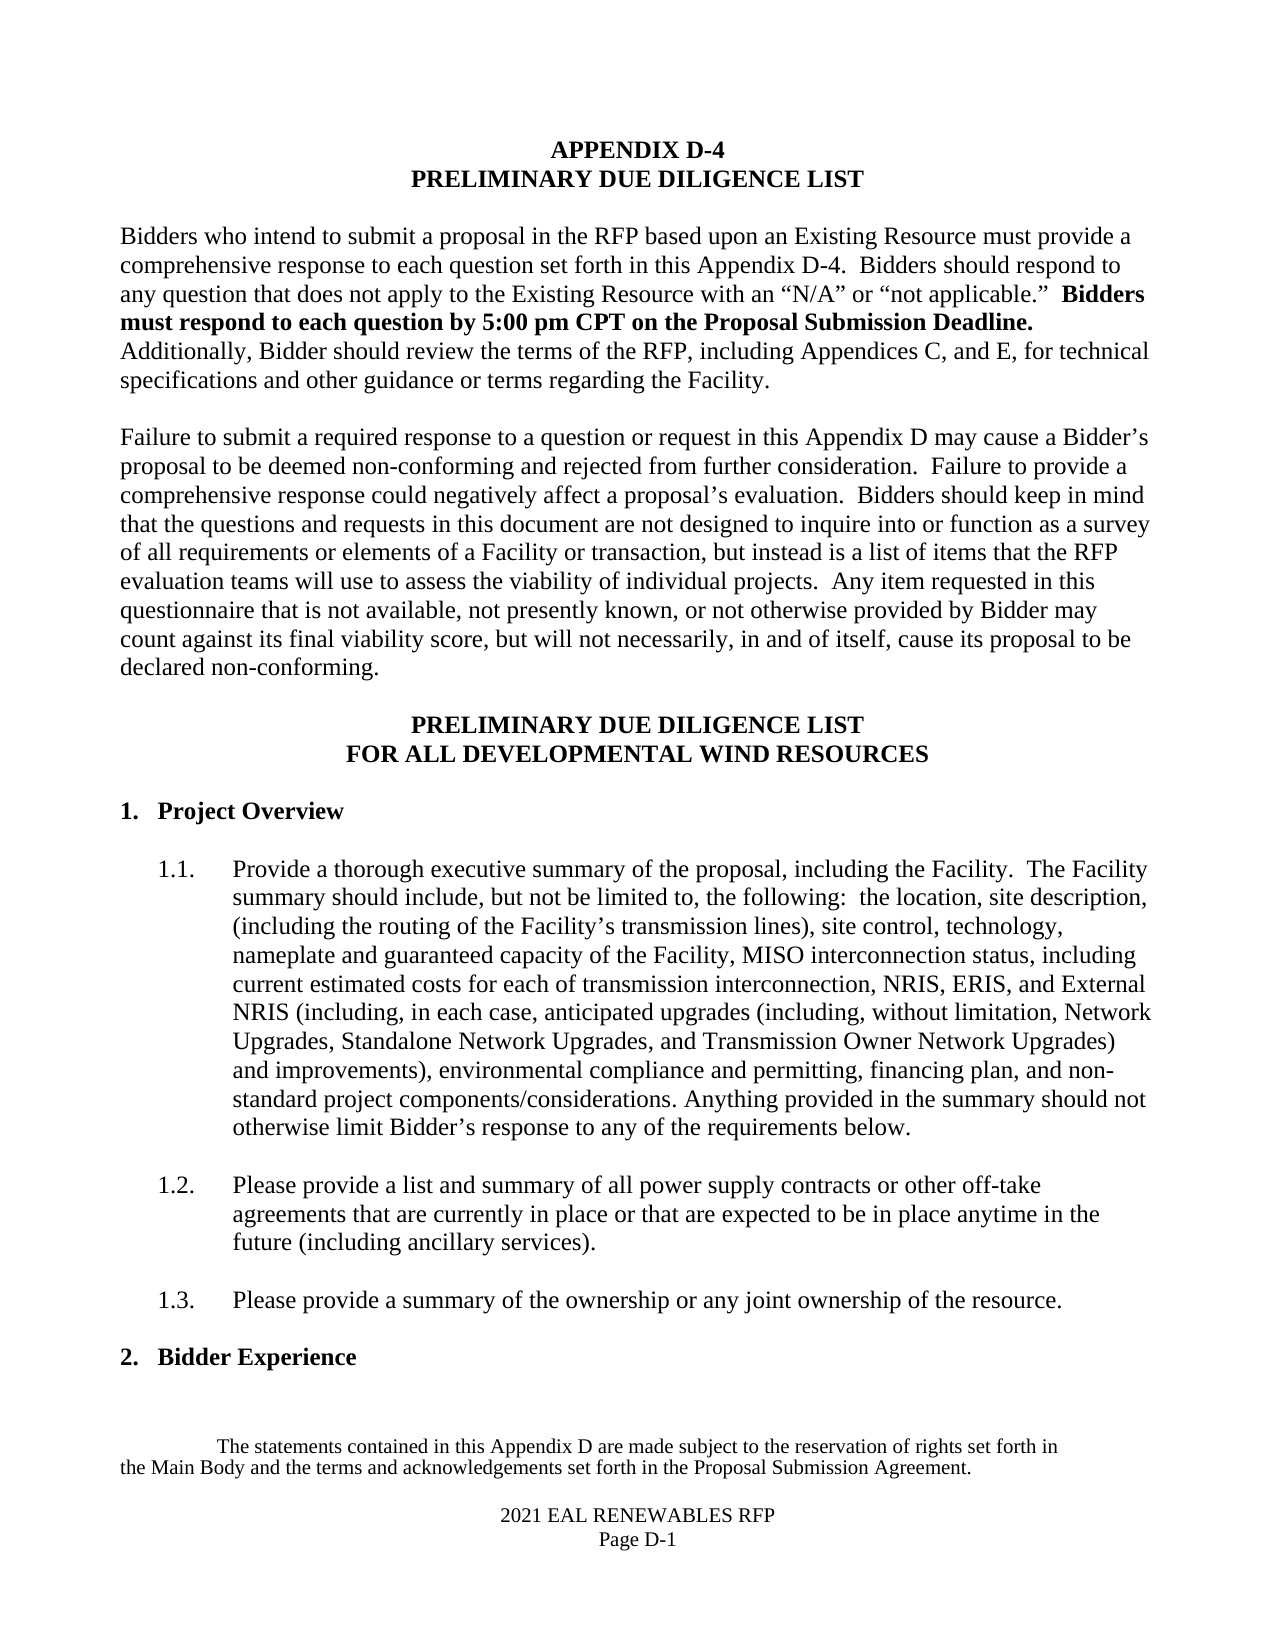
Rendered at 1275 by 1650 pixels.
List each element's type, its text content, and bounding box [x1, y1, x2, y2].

list Project Overview [120, 796, 1155, 825]
list Bidder Experience [120, 1342, 1155, 1371]
text PRELIMINARY Due Diligence LIST [120, 164, 1155, 192]
list Please provide a list and summary of all power supply contracts or other off-take agreements that are currently in place or that are expected to be in place anytime in the future (including ancillary services). [157, 1170, 1155, 1256]
list Please provide a summary of the ownership or any joint ownership of the resource. [157, 1285, 1155, 1314]
text Appendix D-4 [120, 135, 1155, 164]
text Failure to submit a required response to a question or request in this Appendix D may cause a Bidder’s proposal to be deemed non-conforming and rejected from further consideration. Failure to provide a comprehensive response could negatively affect a proposal’s evaluation. Bidders should keep in mind that the questions and requests in this document are not designed to inquire into or function as a survey of all requirements or elements of a Facility or transaction, but instead is a list of items that the RFP evaluation teams will use to assess the viability of individual projects. Any item requested in this questionnaire that is not available, not presently known, or not otherwise provided by Bidder may count against its final viability score, but will not necessarily, in and of itself, cause its proposal to be declared non-conforming. [120, 422, 1155, 681]
text Bidders who intend to submit a proposal in the RFP based upon an Existing Resource must provide a comprehensive response to each question set forth in this Appendix D-4. Bidders should respond to any question that does not apply to the Existing Resource with an “N/A” or “not applicable.” Bidders must respond to each question by 5:00 pm CPT on the Proposal Submission Deadline. Additionally, Bidder should review the terms of the RFP, including Appendices C, and E, for technical specifications and other guidance or terms regarding the Facility. [120, 221, 1155, 394]
list Provide a thorough executive summary of the proposal, including the Facility. The Facility summary should include, but not be limited to, the following: the location, site description, (including the routing of the Facility’s transmission lines), site control, technology, nameplate and guaranteed capacity of the Facility, MISO interconnection status, including current estimated costs for each of transmission interconnection, NRIS, ERIS, and External NRIS (including, in each case, anticipated upgrades (including, without limitation, Network Upgrades, Standalone Network Upgrades, and Transmission Owner Network Upgrades) and improvements), environmental compliance and permitting, financing plan, and non-standard project components/considerations. Anything provided in the summary should not otherwise limit Bidder’s response to any of the requirements below. [157, 854, 1155, 1141]
text PRELIMINARY DUE DILIGENCE LIST [120, 710, 1155, 739]
text FOR ALL DEVELOPMENTAL WIND RESOURCES [120, 739, 1155, 767]
